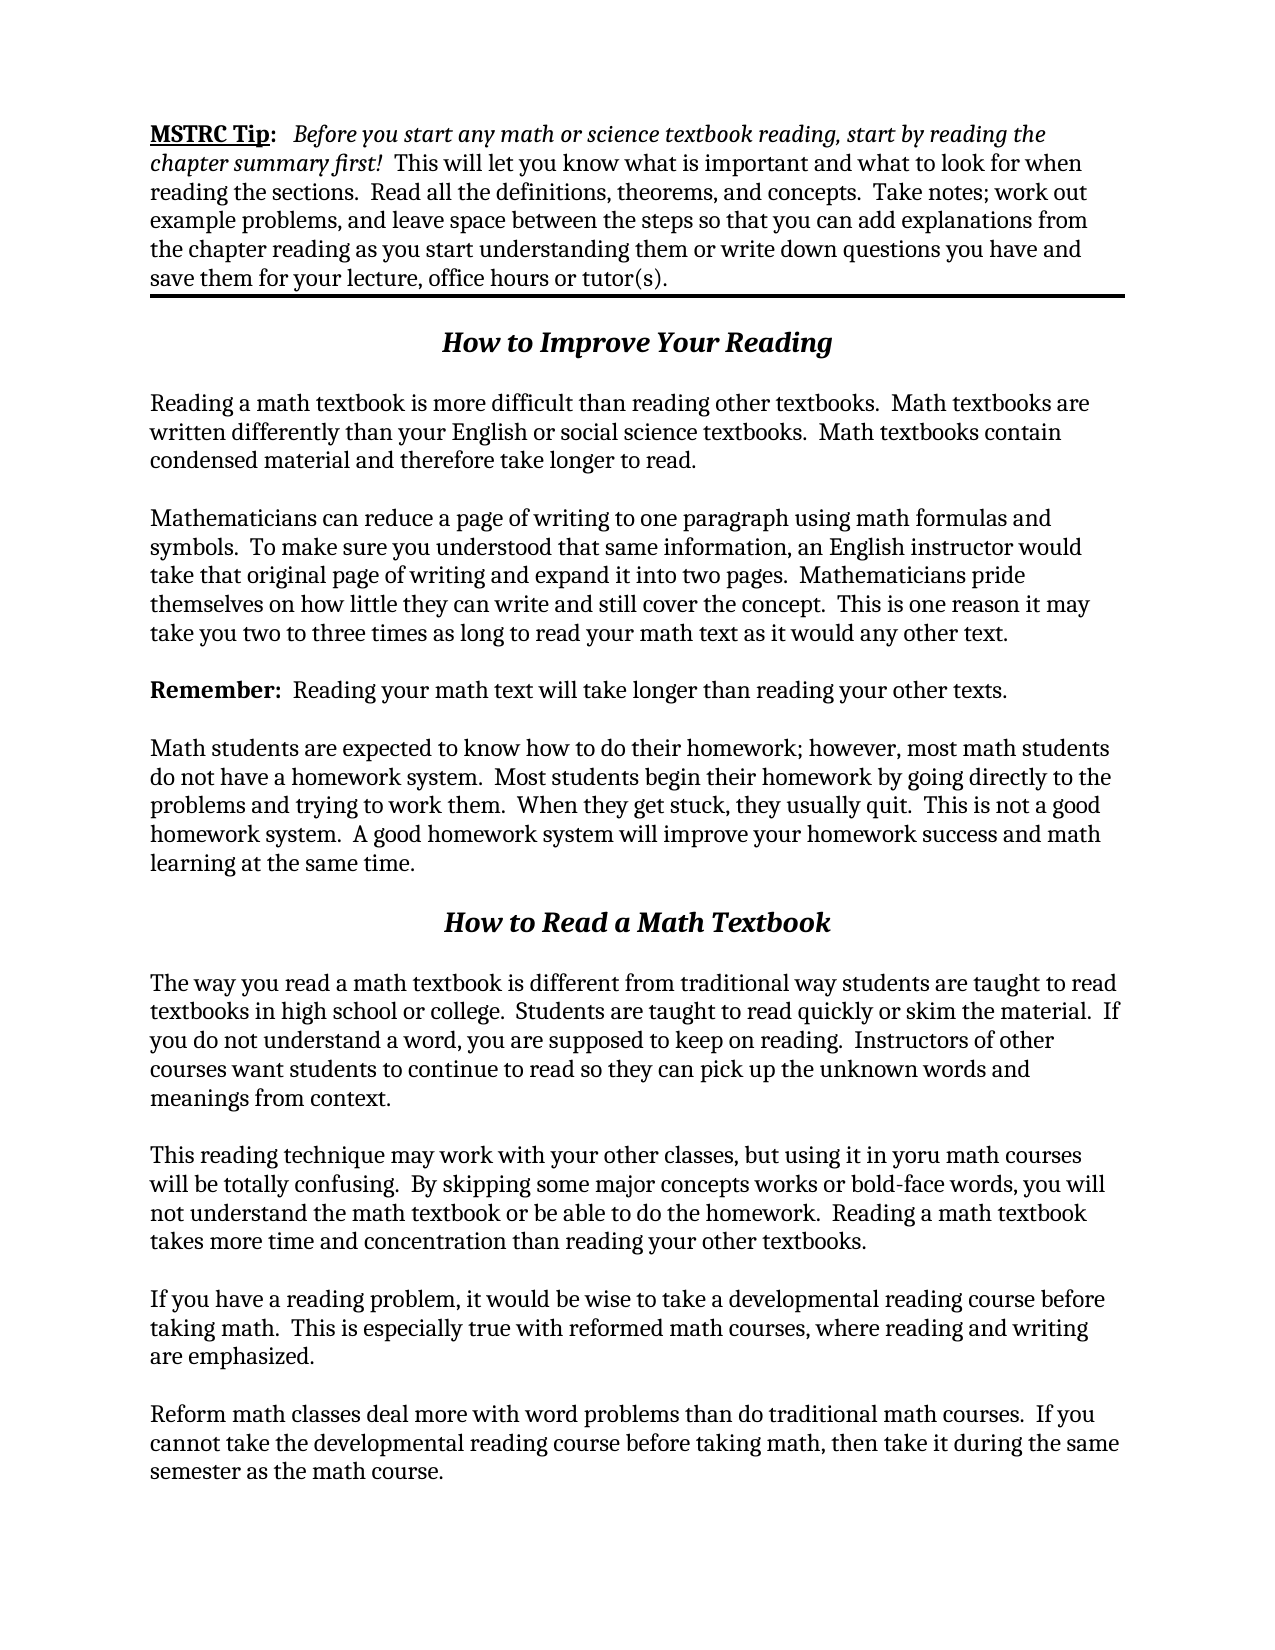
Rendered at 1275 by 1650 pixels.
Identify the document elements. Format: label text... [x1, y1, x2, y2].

text Reform math classes deal more with word problems than do traditional math courses. If you cannot take the developmental reading course before taking math, then take it during the same semester as the math course. [150, 1400, 1125, 1486]
text How to Improve Your Reading [150, 326, 1125, 360]
text If you have a reading problem, it would be wise to take a developmental reading course before taking math. This is especially true with reformed math courses, where reading and writing are emphasized. [150, 1285, 1125, 1371]
text This reading technique may work with your other classes, but using it in yoru math courses will be totally confusing. By skipping some major concepts works or bold-face words, you will not understand the math textbook or be able to do the homework. Reading a math textbook takes more time and concentration than reading your other textbooks. [150, 1141, 1125, 1256]
text MSTRC Tip: Before you start any math or science textbook reading, start by reading the chapter summary first! This will let you know what is important and what to look for when reading the sections. Read all the definitions, theorems, and concepts. Take notes; work out example problems, and leave space between the steps so that you can add explanations from the chapter reading as you start understanding them or write down questions you have and save them for your lecture, office hours or tutor(s). [150, 120, 1125, 294]
text The way you read a math textbook is different from traditional way students are taught to read textbooks in high school or college. Students are taught to read quickly or skim the material. If you do not understand a word, you are supposed to keep on reading. Instructors of other courses want students to continue to read so they can pick up the unknown words and meanings from context. [150, 968, 1125, 1112]
text Reading a math textbook is more difficult than reading other textbooks. Math textbooks are written differently than your English or social science textbooks. Math textbooks contain condensed material and therefore take longer to read. [150, 389, 1125, 475]
text Mathematicians can reduce a page of writing to one paragraph using math formulas and symbols. To make sure you understood that same information, an English instructor would take that original page of writing and expand it into two pages. Mathematicians pride themselves on how little they can write and still cover the concept. This is one reason it may take you two to three times as long to read your math text as it would any other text. [150, 504, 1125, 647]
text Remember: Reading your math text will take longer than reading your other texts. [150, 676, 1125, 705]
text Math students are expected to know how to do their homework; however, most math students do not have a homework system. Most students begin their homework by going directly to the problems and trying to work them. When they get stuck, they usually quit. This is not a good homework system. A good homework system will improve your homework success and math learning at the same time. [150, 734, 1125, 877]
text How to Read a Math Textbook [150, 906, 1125, 940]
